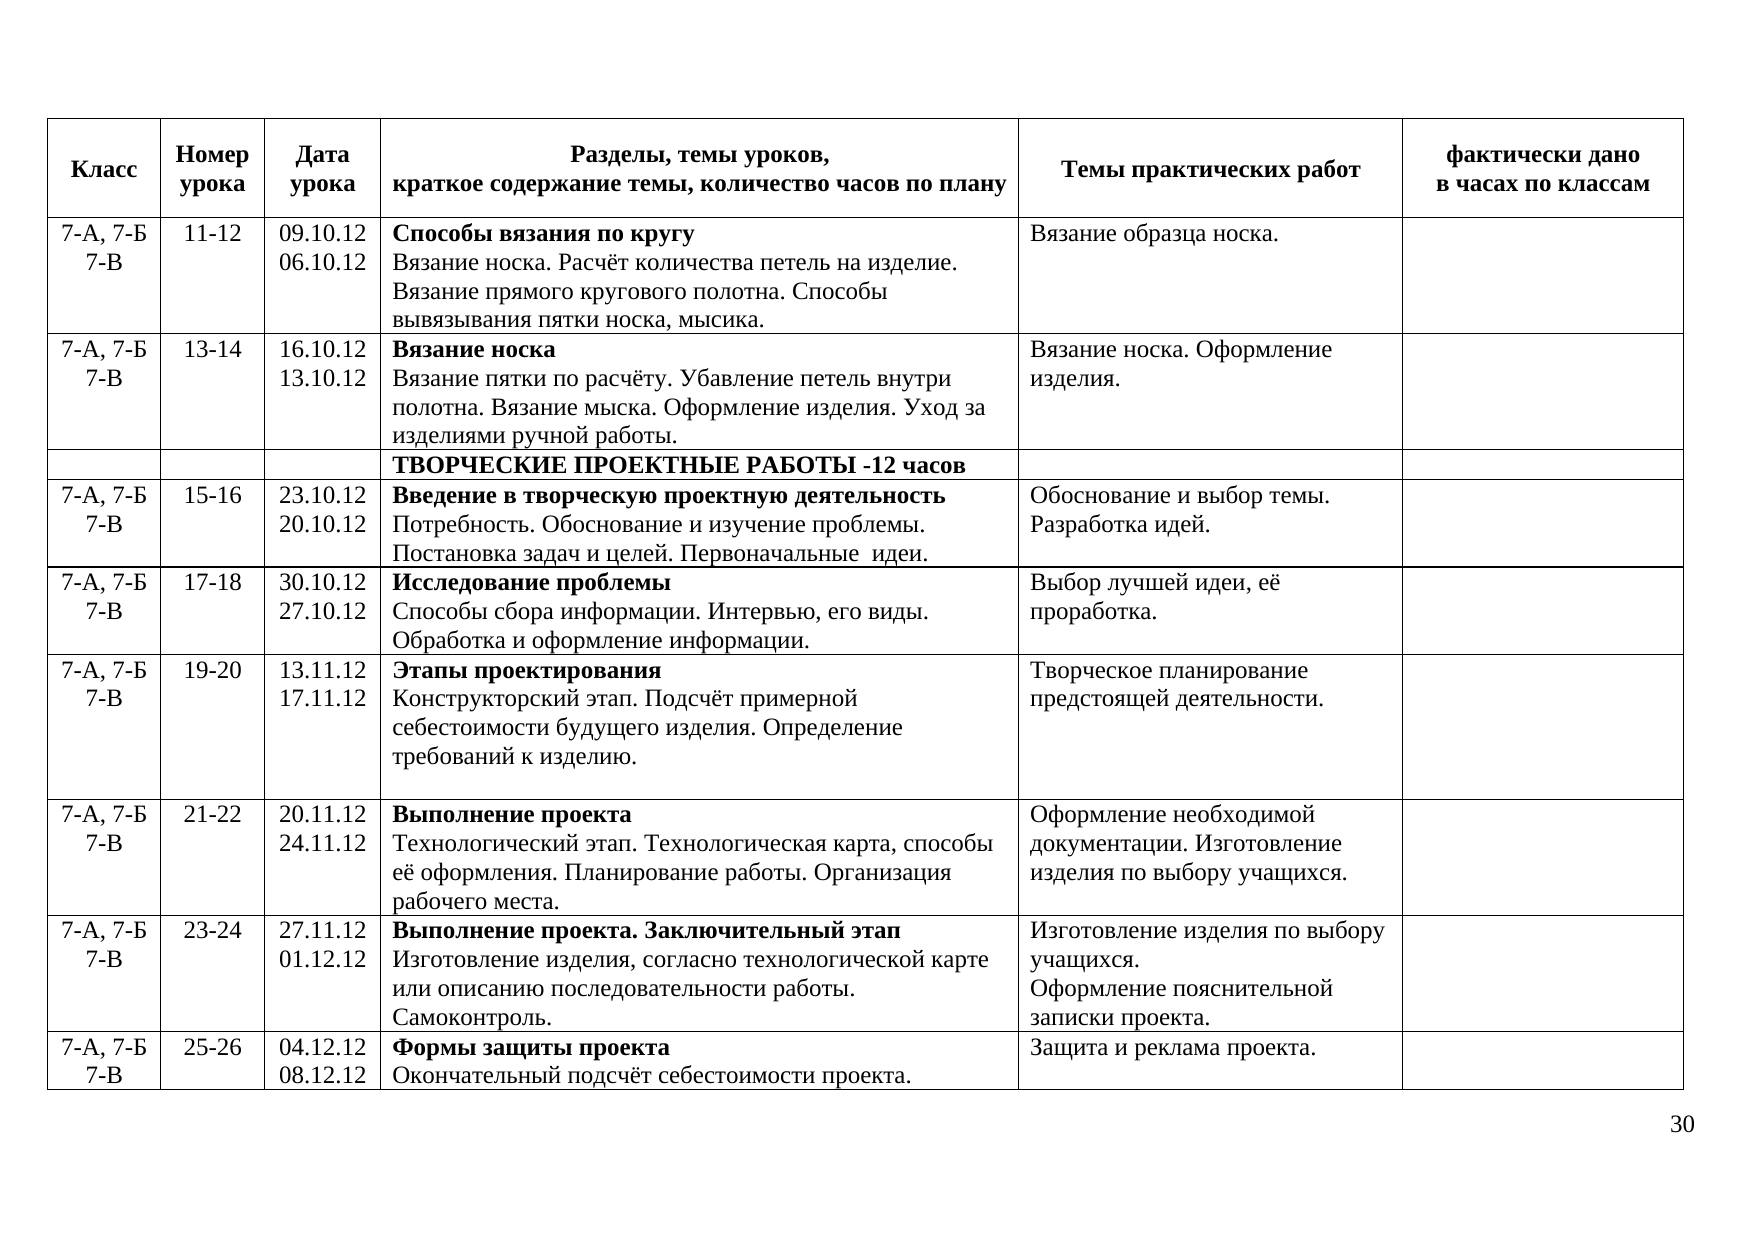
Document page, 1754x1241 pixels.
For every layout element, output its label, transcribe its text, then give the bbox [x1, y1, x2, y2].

table_cell [1019, 450, 1402, 479]
table_cell 17-18 [161, 568, 264, 654]
table_cell 13.11.12 17.11.12 [265, 655, 380, 798]
table_cell [48, 450, 160, 479]
table_cell [161, 450, 264, 479]
table_cell 30.10.12 27.10.12 [265, 568, 380, 654]
table_cell Вязание носка Вязание пятки по расчёту. Убавление петель внутри полотна. Вязание мыска. Оформление изделия. Уход за изделиями ручной работы. [381, 334, 1018, 449]
table_cell Вязание носка. Оформление изделия. [1019, 334, 1402, 449]
table_cell [1403, 568, 1683, 654]
table_header Дата урока [265, 119, 380, 217]
table_cell 7-А, 7-Б 7-В [48, 334, 160, 449]
table_cell Вязание образца носка. [1019, 218, 1402, 333]
table_cell Выполнение проекта. Заключительный этап Изготовление изделия, согласно технологической карте или описанию последовательности работы. Самоконтроль. [381, 916, 1018, 1031]
table_cell Способы вязания по кругу Вязание носка. Расчёт количества петель на изделие. Вязание прямого кругового полотна. Способы вывязывания пятки носка, мысика. [381, 218, 1018, 333]
table_cell 25-26 [161, 1032, 264, 1089]
table_cell ТВОРЧЕСКИЕ ПРОЕКТНЫЕ РАБОТЫ -12 часов [381, 450, 1018, 479]
table_cell [1403, 334, 1683, 449]
table_cell 20.11.12 24.11.12 [265, 800, 380, 914]
table_cell 7-А, 7-Б 7-В [48, 218, 160, 333]
table_cell 7-А, 7-Б 7-В [48, 1032, 160, 1089]
table_cell 04.12.12 08.12.12 [265, 1032, 380, 1089]
table_cell 19-20 [161, 655, 264, 798]
table_cell Введение в творческую проектную деятельность Потребность. Обоснование и изучение проблемы. Постановка задач и целей. Первоначальные идеи. [381, 480, 1018, 566]
table_cell [1403, 800, 1683, 914]
table_cell Оформление необходимой документации. Изготовление изделия по выбору учащихся. [1019, 800, 1402, 914]
table_cell 23-24 [161, 916, 264, 1031]
table_cell [1403, 655, 1683, 798]
table_cell 21-22 [161, 800, 264, 914]
table_header Номер урока [161, 119, 264, 217]
table_cell Выбор лучшей идеи, её проработка. [1019, 568, 1402, 654]
table_header Разделы, темы уроков, краткое содержание темы, количество часов по плану [381, 119, 1018, 217]
table_header фактически дано в часах по классам [1403, 119, 1683, 217]
table_cell 13-14 [161, 334, 264, 449]
table_cell [1403, 480, 1683, 566]
table_header Темы практических работ [1019, 119, 1402, 217]
table_cell Этапы проектирования Конструкторский этап. Подсчёт примерной себестоимости будущего изделия. Определение требований к изделию. [381, 655, 1018, 798]
table_cell Защита и реклама проекта. [1019, 1032, 1402, 1089]
table_cell Обоснование и выбор темы. Разработка идей. [1019, 480, 1402, 566]
table_cell [1403, 916, 1683, 1031]
table_cell [1403, 1032, 1683, 1089]
table_cell 16.10.12 13.10.12 [265, 334, 380, 449]
table_cell [265, 450, 380, 479]
table_cell 7-А, 7-Б 7-В [48, 568, 160, 654]
table_cell Изготовление изделия по выбору учащихся. Оформление пояснительной записки проекта. [1019, 916, 1402, 1031]
table_header Класс [48, 119, 160, 217]
table_cell 7-А, 7-Б 7-В [48, 800, 160, 914]
table_cell 09.10.12 06.10.12 [265, 218, 380, 333]
table_cell Выполнение проекта Технологический этап. Технологическая карта, способы её оформления. Планирование работы. Организация рабочего места. [381, 800, 1018, 914]
table_cell 7-А, 7-Б 7-В [48, 480, 160, 566]
table_cell 7-А, 7-Б 7-В [48, 916, 160, 1031]
table_cell 7-А, 7-Б 7-В [48, 655, 160, 798]
table_cell [1403, 450, 1683, 479]
table_cell Исследование проблемы Способы сбора информации. Интервью, его виды. Обработка и оформление информации. [381, 568, 1018, 654]
table_cell Творческое планирование предстоящей деятельности. [1019, 655, 1402, 798]
table_cell [1403, 218, 1683, 333]
table_cell 11-12 [161, 218, 264, 333]
table_cell 27.11.12 01.12.12 [265, 916, 380, 1031]
table_cell 23.10.12 20.10.12 [265, 480, 380, 566]
table_cell 15-16 [161, 480, 264, 566]
